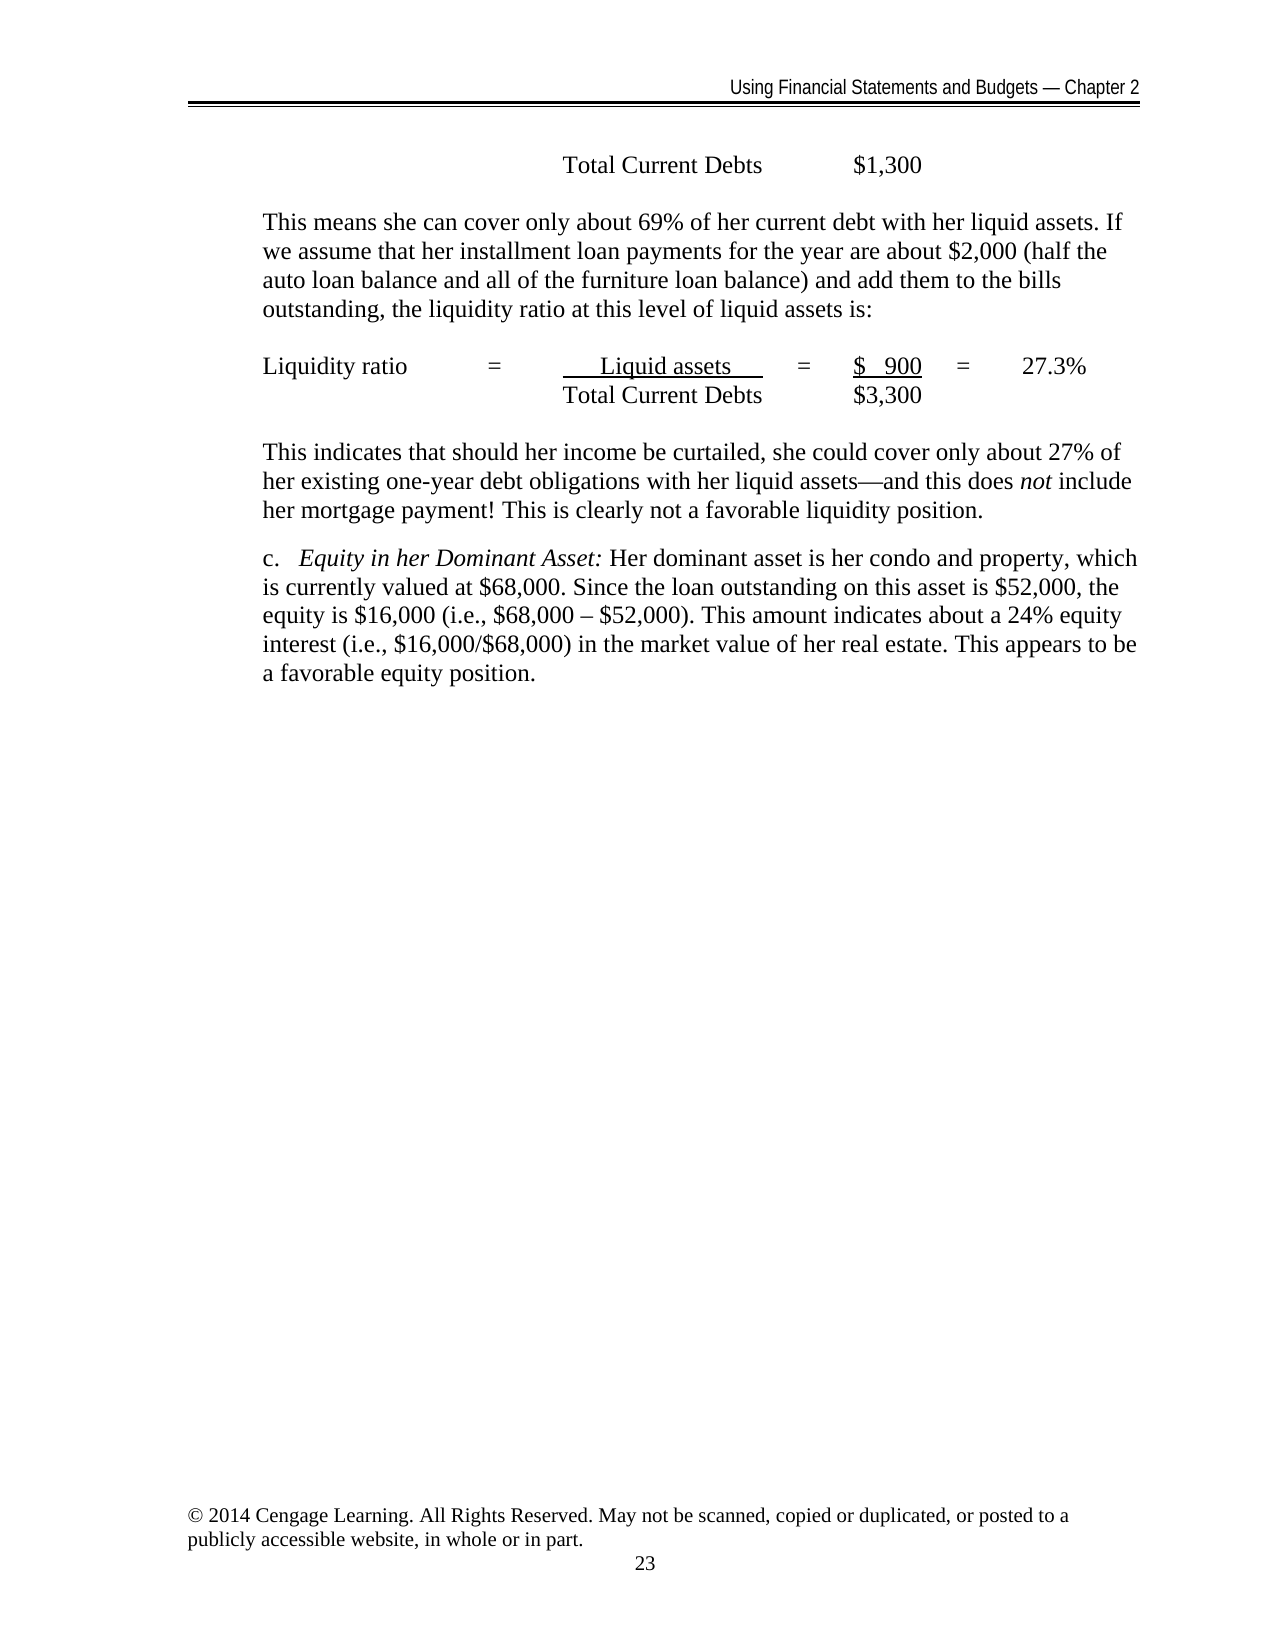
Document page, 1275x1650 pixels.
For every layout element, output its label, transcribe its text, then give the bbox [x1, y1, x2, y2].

text c. Equity in her Dominant Asset: Her dominant asset is her condo and property, which is currently valued at $68,000. Since the loan outstanding on this asset is $52,000, the equity is $16,000 (i.e., $68,000 – $52,000). This amount indicates about a 24% equity interest (i.e., $16,000/$68,000) in the market value of her real estate. This appears to be a favorable equity position. [262, 543, 1140, 687]
text Liquidity ratio = Liquid assets = $ 900 = 27.3% [262, 351, 1230, 380]
text This indicates that should her income be curtailed, she could cover only about 27% of her existing one-year debt obligations with her liquid assets—and this does not include her mortgage payment! This is clearly not a favorable liquidity position. [262, 437, 1140, 524]
text This means she can cover only about 69% of her current debt with her liquid assets. If we assume that her installment loan payments for the year are about $2,000 (half the auto loan balance and all of the furniture loan balance) and add them to the bills outstanding, the liquidity ratio at this level of liquid assets is: [262, 207, 1140, 322]
text Total Current Debts $3,300 [262, 380, 1230, 409]
text Total Current Debts $1,300 [262, 150, 1230, 179]
